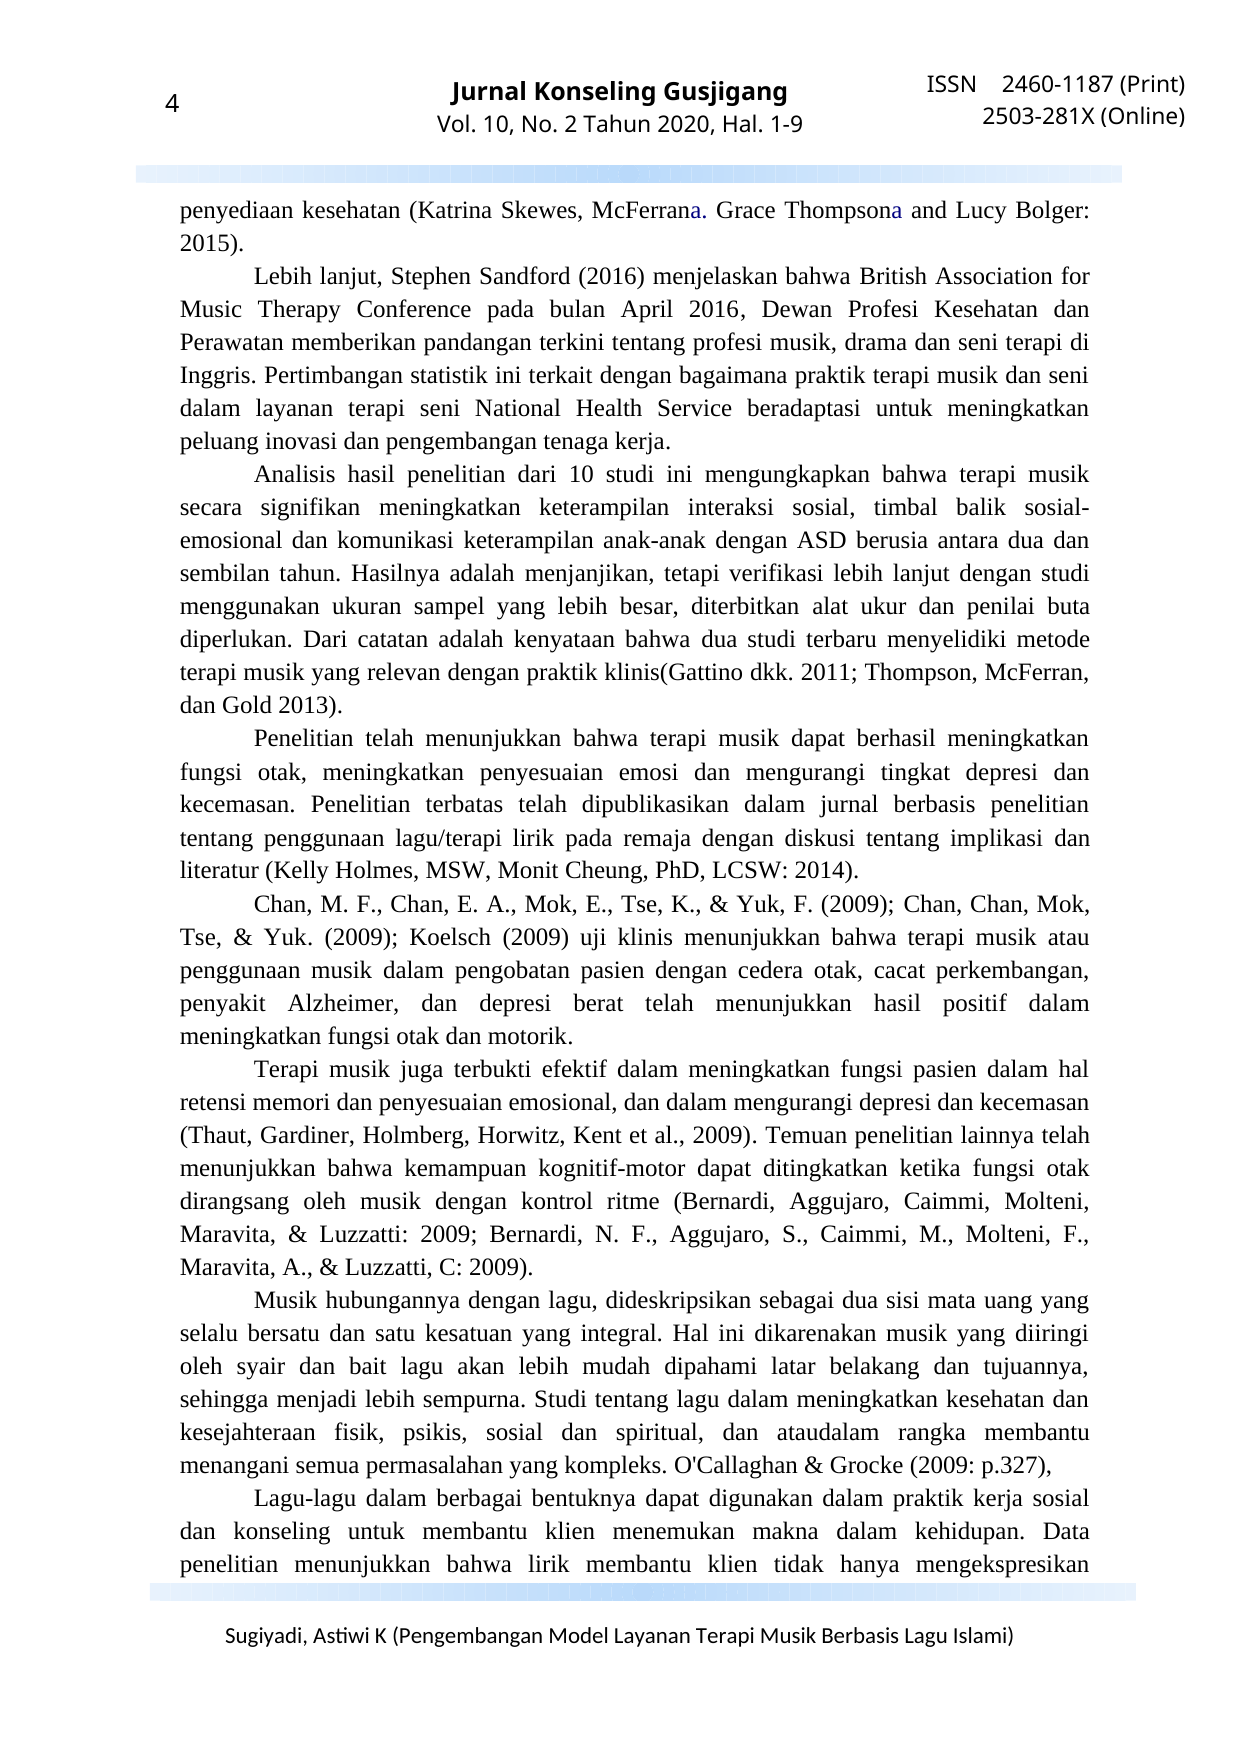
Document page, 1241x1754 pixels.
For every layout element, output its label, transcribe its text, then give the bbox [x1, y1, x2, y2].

text Musik hubungannya dengan lagu, dideskripsikan sebagai dua sisi mata uang yang selalu bersatu dan satu kesatuan yang integral. Hal ini dikarenakan musik yang diiringi oleh syair dan bait lagu akan lebih mudah dipahami latar belakang dan tujuannya, sehingga menjadi lebih sempurna. Studi tentang lagu dalam meningkatkan kesehatan dan kesejahteraan fisik, psikis, sosial dan spiritual, dan ataudalam rangka membantu menangani semua permasalahan yang kompleks. O'Callaghan & Grocke (2009: p.327), [179, 1285, 1090, 1479]
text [179, 1483, 1090, 1578]
text Chan, M. F., Chan, E. A., Mok, E., Tse, K., & Yuk, F. (2009); Chan, Chan, Mok, Tse, & Yuk. (2009); Koelsch (2009) uji klinis menunjukkan bahwa terapi musik atau penggunaan musik dalam pengobatan pasien dengan cedera otak, cacat perkembangan, penyakit Alzheimer, dan depresi berat telah menunjukkan hasil positif dalam meningkatkan fungsi otak dan motorik. [179, 889, 1090, 1049]
text Penelitian telah menunjukkan bahwa terapi musik dapat berhasil meningkatkan fungsi otak, meningkatkan penyesuaian emosi dan mengurangi tingkat depresi dan kecemasan. Penelitian terbatas telah dipublikasikan dalam jurnal berbasis penelitian tentang penggunaan lagu/terapi lirik pada remaja dengan diskusi tentang implikasi dan literatur (Kelly Holmes, MSW, Monit Cheung, PhD, LCSW: 2014). [179, 723, 1090, 884]
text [179, 195, 1090, 257]
text Terapi musik juga terbukti efektif dalam meningkatkan fungsi pasien dalam hal retensi memori dan penyesuaian emosional, dan dalam mengurangi depresi dan kecemasan (Thaut, Gardiner, Holmberg, Horwitz, Kent et al., 2009). Temuan penelitian lainnya telah menunjukkan bahwa kemampuan kognitif-motor dapat ditingkatkan ketika fungsi otak dirangsang oleh musik dengan kontrol ritme (Bernardi, Aggujaro, Caimmi, Molteni, Maravita, & Luzzatti: 2009; Bernardi, N. F., Aggujaro, S., Caimmi, M., Molteni, F., Maravita, A., & Luzzatti, C: 2009). [179, 1054, 1090, 1281]
text Analisis hasil penelitian dari 10 studi ini mengungkapkan bahwa terapi musik secara signifikan meningkatkan keterampilan interaksi sosial, timbal balik sosial-emosional dan komunikasi keterampilan anak-anak dengan ASD berusia antara dua dan sembilan tahun. Hasilnya adalah menjanjikan, tetapi verifikasi lebih lanjut dengan studi menggunakan ukuran sampel yang lebih besar, diterbitkan alat ukur dan penilai buta diperlukan. Dari catatan adalah kenyataan bahwa dua studi terbaru menyelidiki metode terapi musik yang relevan dengan praktik klinis(Gattino dkk. 2011; Thompson, McFerran, dan Gold 2013). [179, 459, 1090, 719]
text Lebih lanjut, Stephen Sandford (2016) menjelaskan bahwa British Association for Music Therapy Conference pada bulan April 2016, Dewan Profesi Kesehatan dan Perawatan memberikan pandangan terkini tentang profesi musik, drama dan seni terapi di Inggris. Pertimbangan statistik ini terkait dengan bagaimana praktik terapi musik dan seni dalam layanan terapi seni National Health Service beradaptasi untuk meningkatkan peluang inovasi dan pengembangan tenaga kerja. [179, 261, 1090, 455]
